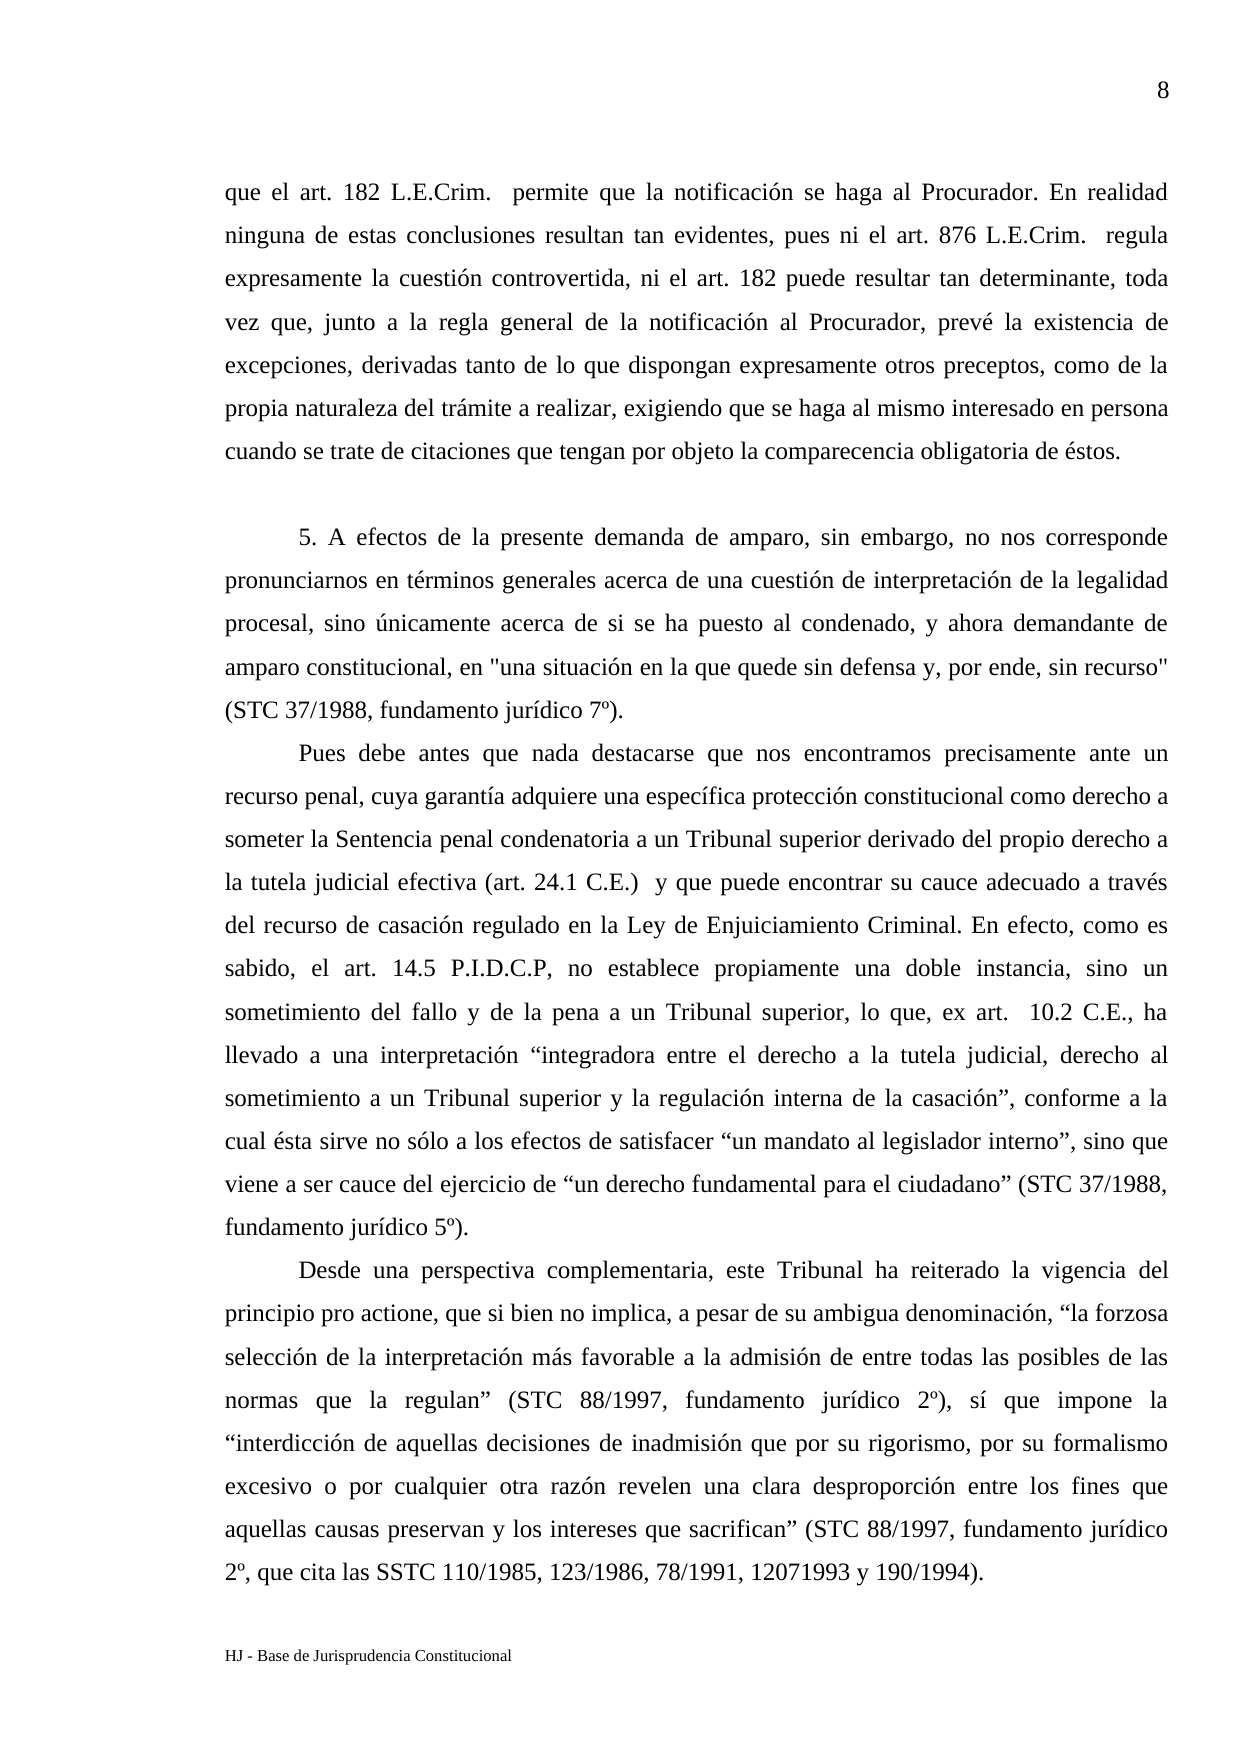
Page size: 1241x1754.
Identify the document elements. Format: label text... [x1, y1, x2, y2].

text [224, 177, 1169, 465]
text Pues debe antes que nada destacarse que nos encontramos precisamente ante un recurso penal, cuya garantía adquiere una específica protección constitucional como derecho a someter la Sentencia penal condenatoria a un Tribunal superior derivado del propio derecho a la tutela judicial efectiva (art. 24.1 C.E.) y que puede encontrar su cauce adecuado a través del recurso de casación regulado en la Ley de Enjuiciamiento Criminal. En efecto, como es sabido, el art. 14.5 P.I.D.C.P, no establece propiamente una doble instancia, sino un sometimiento del fallo y de la pena a un Tribunal superior, lo que, ex art. 10.2 C.E., ha llevado a una interpretación “integradora entre el derecho a la tutela judicial, derecho al sometimiento a un Tribunal superior y la regulación interna de la casación”, conforme a la cual ésta sirve no sólo a los efectos de satisfacer “un mandato al legislador interno”, sino que viene a ser cauce del ejercicio de “un derecho fundamental para el ciudadano” (STC 37/1988, fundamento jurídico 5º). [224, 738, 1169, 1241]
text Desde una perspectiva complementaria, este Tribunal ha reiterado la vigencia del principio pro actione, que si bien no implica, a pesar de su ambigua denominación, “la forzosa selección de la interpretación más favorable a la admisión de entre todas las posibles de las normas que la regulan” (STC 88/1997, fundamento jurídico 2º), sí que impone la “interdicción de aquellas decisiones de inadmisión que por su rigorismo, por su formalismo excesivo o por cualquier otra razón revelen una clara desproporción entre los fines que aquellas causas preservan y los intereses que sacrifican” (STC 88/1997, fundamento jurídico 2º, que cita las SSTC 110/1985, 123/1986, 78/1991, 12071993 y 190/1994). [224, 1255, 1169, 1586]
text 5. A efectos de la presente demanda de amparo, sin embargo, no nos corresponde pronunciarnos en términos generales acerca de una cuestión de interpretación de la legalidad procesal, sino únicamente acerca de si se ha puesto al condenado, y ahora demandante de amparo constitucional, en "una situación en la que quede sin defensa y, por ende, sin recurso" (STC 37/1988, fundamento jurídico 7º). [224, 522, 1169, 723]
